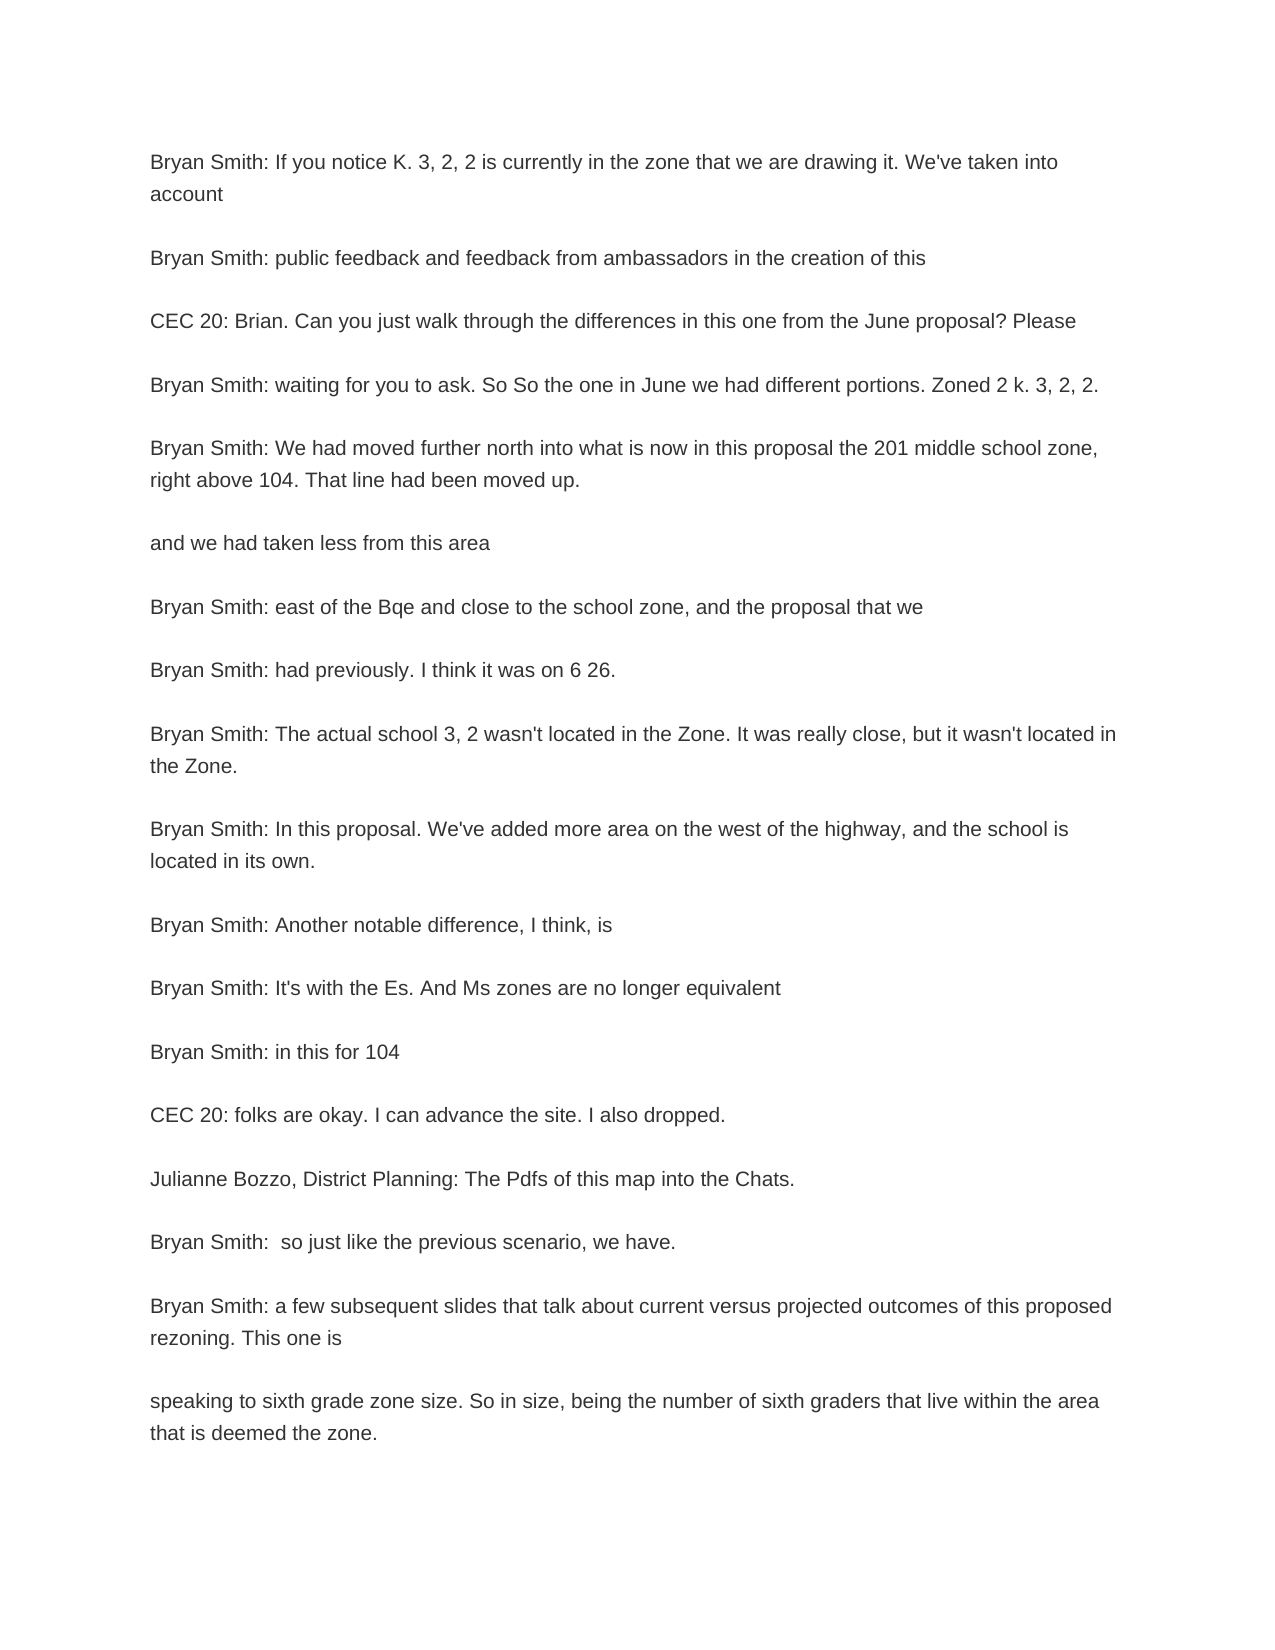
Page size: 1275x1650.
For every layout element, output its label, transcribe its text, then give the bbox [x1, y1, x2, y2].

text Bryan Smith: If you notice K. 3, 2, 2 is currently in the zone that we are drawing it. We've taken into account [150, 150, 1125, 206]
text Bryan Smith: The actual school 3, 2 wasn't located in the Zone. It was really close, but it wasn't located in the Zone. [150, 722, 1125, 778]
text Julianne Bozzo, District Planning: The Pdfs of this map into the Chats. [150, 1167, 1125, 1191]
text Bryan Smith: waiting for you to ask. So So the one in June we had different portions. Zoned 2 k. 3, 2, 2. [150, 372, 1125, 396]
text Bryan Smith: east of the Bqe and close to the school zone, and the proposal that we [150, 595, 1125, 619]
text CEC 20: folks are okay. I can advance the site. I also dropped. [150, 1103, 1125, 1127]
text and we had taken less from this area [150, 531, 1125, 555]
text Bryan Smith: public feedback and feedback from ambassadors in the creation of this [150, 245, 1125, 269]
text Bryan Smith: We had moved further north into what is now in this proposal the 201 middle school zone, right above 104. That line had been moved up. [150, 436, 1125, 492]
text Bryan Smith: a few subsequent slides that talk about current versus projected outcomes of this proposed rezoning. This one is [150, 1294, 1125, 1349]
text CEC 20: Brian. Can you just walk through the differences in this one from the June proposal? Please [150, 309, 1125, 333]
text Bryan Smith: so just like the previous scenario, we have. [150, 1230, 1125, 1254]
text Bryan Smith: In this proposal. We've added more area on the west of the highway, and the school is located in its own. [150, 817, 1125, 873]
text Bryan Smith: Another notable difference, I think, is [150, 912, 1125, 936]
text Bryan Smith: had previously. I think it was on 6 26. [150, 658, 1125, 682]
text speaking to sixth grade zone size. So in size, being the number of sixth graders that live within the area that is deemed the zone. [150, 1389, 1125, 1445]
text Bryan Smith: It's with the Es. And Ms zones are no longer equivalent [150, 976, 1125, 1000]
text Bryan Smith: in this for 104 [150, 1039, 1125, 1063]
